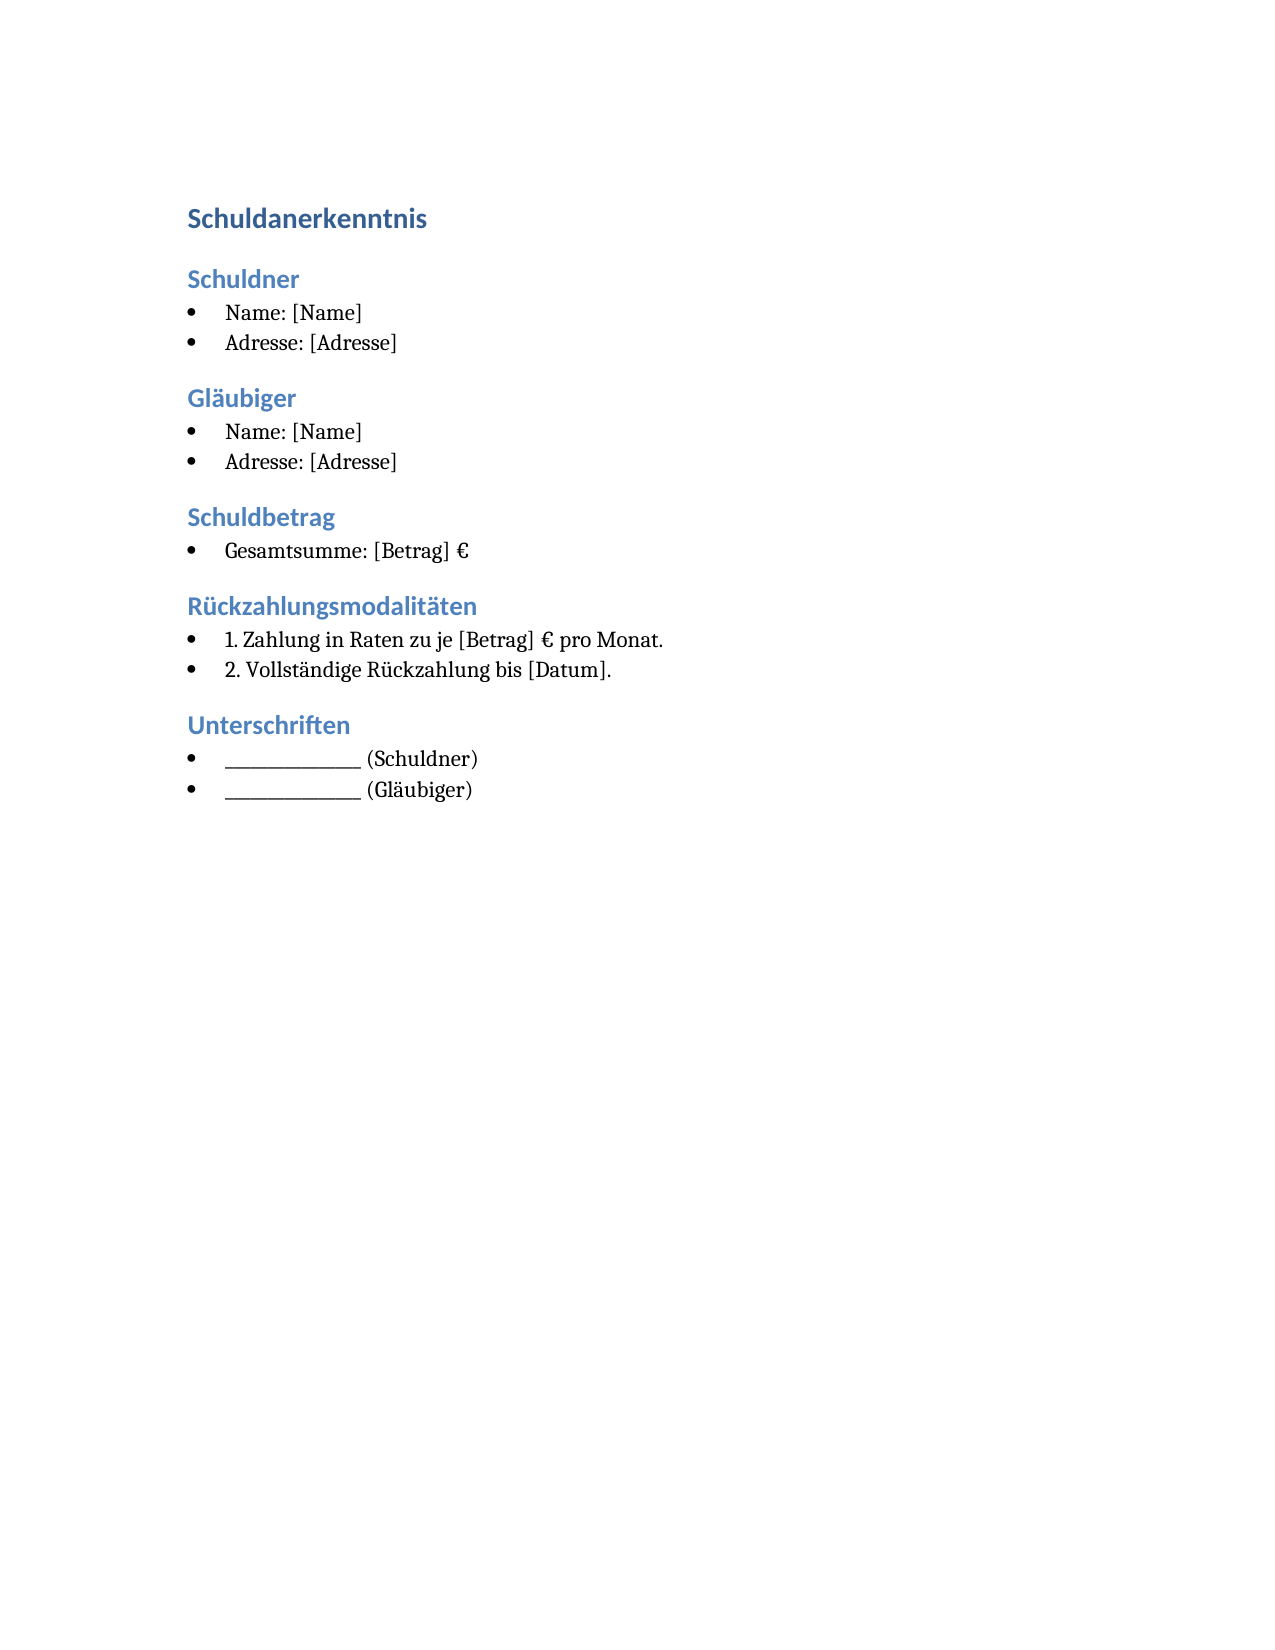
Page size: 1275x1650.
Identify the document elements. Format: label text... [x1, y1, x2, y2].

subtitle Schuldanerkenntnis [187, 200, 1087, 236]
list 2. Vollständige Rückzahlung bis [Datum]. [187, 657, 1087, 683]
list Gesamtsumme: [Betrag] € [187, 538, 1087, 564]
list Adresse: [Adresse] [187, 330, 1087, 356]
list Name: [Name] [187, 300, 1087, 326]
list ________________ (Schuldner) [187, 746, 1087, 772]
subtitle Rückzahlungsmodalitäten [187, 589, 1087, 622]
subtitle Schuldner [187, 262, 1087, 295]
list ________________ (Gläubiger) [187, 776, 1087, 803]
list Name: [Name] [187, 419, 1087, 445]
subtitle Unterschriften [187, 708, 1087, 741]
subtitle Gläubiger [187, 381, 1087, 414]
list Adresse: [Adresse] [187, 449, 1087, 475]
subtitle Schuldbetrag [187, 500, 1087, 533]
list 1. Zahlung in Raten zu je [Betrag] € pro Monat. [187, 627, 1087, 653]
